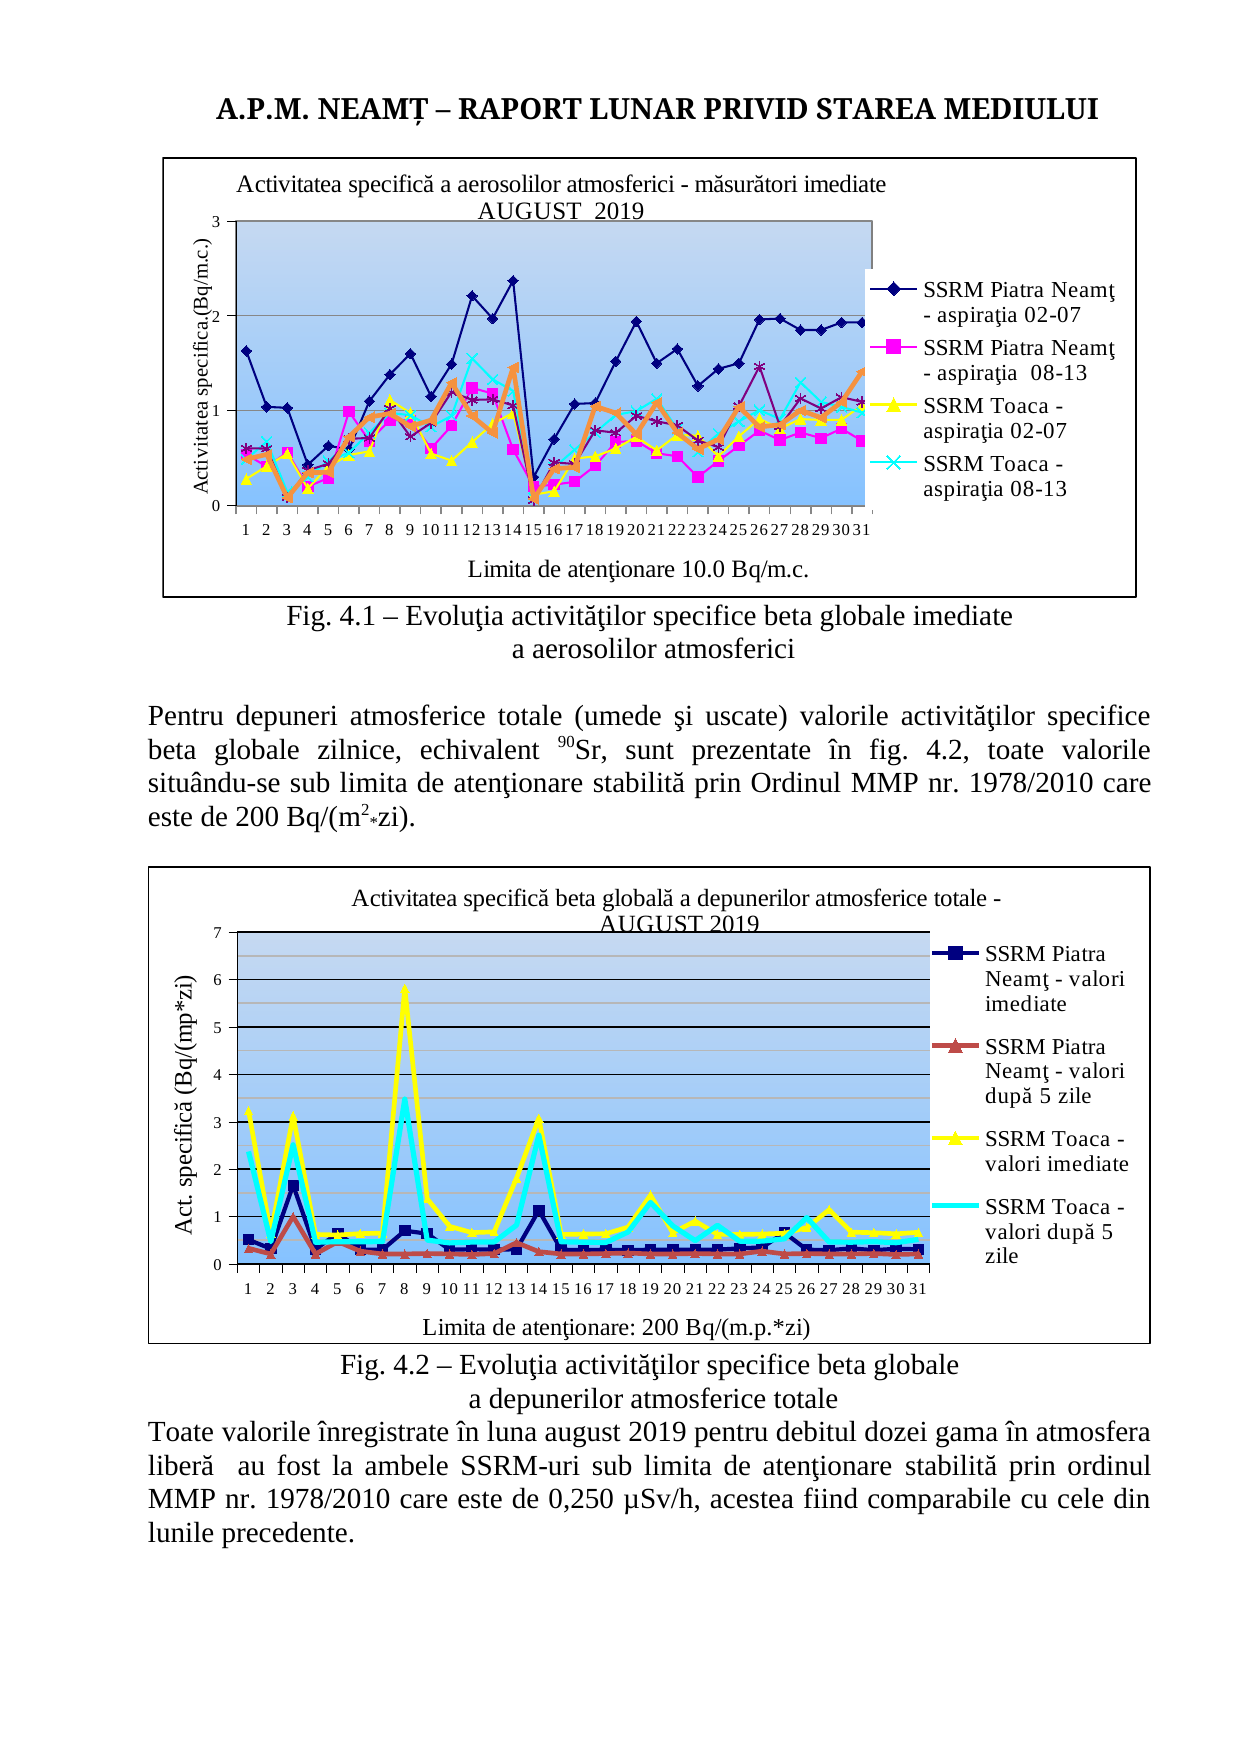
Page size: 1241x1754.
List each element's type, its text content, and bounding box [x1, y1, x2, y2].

text Pentru depuneri atmosferice totale (umede şi uscate) valorile activităţilor specifice beta globale zilnice, echivalent 90Sr, sunt prezentate în fig. 4.2, toate valorile situându-se sub limita de atenţionare stabilită prin Ordinul MMP nr. 1978/2010 care este de 200 Bq/(m2*zi). [148, 698, 1152, 833]
text a aerosolilor atmosferici [148, 631, 1152, 665]
text Toate valorile înregistrate în luna august 2019 pentru debitul dozei gama în atmosfera liberă au fost la ambele SSRM-uri sub limita de atenţionare stabilită prin ordinul MMP nr. 1978/2010 care este de 0,250 µSv/h, acestea fiind comparabile cu cele din lunile precedente. [148, 1414, 1152, 1549]
text Fig. 4.1 – Evoluţia activităţilor specifice beta globale imediate [148, 598, 1152, 631]
text Fig. 4.2 – Evoluţia activităţilor specifice beta globale [148, 1347, 1152, 1381]
text a depunerilor atmosferice totale [148, 1381, 1152, 1414]
